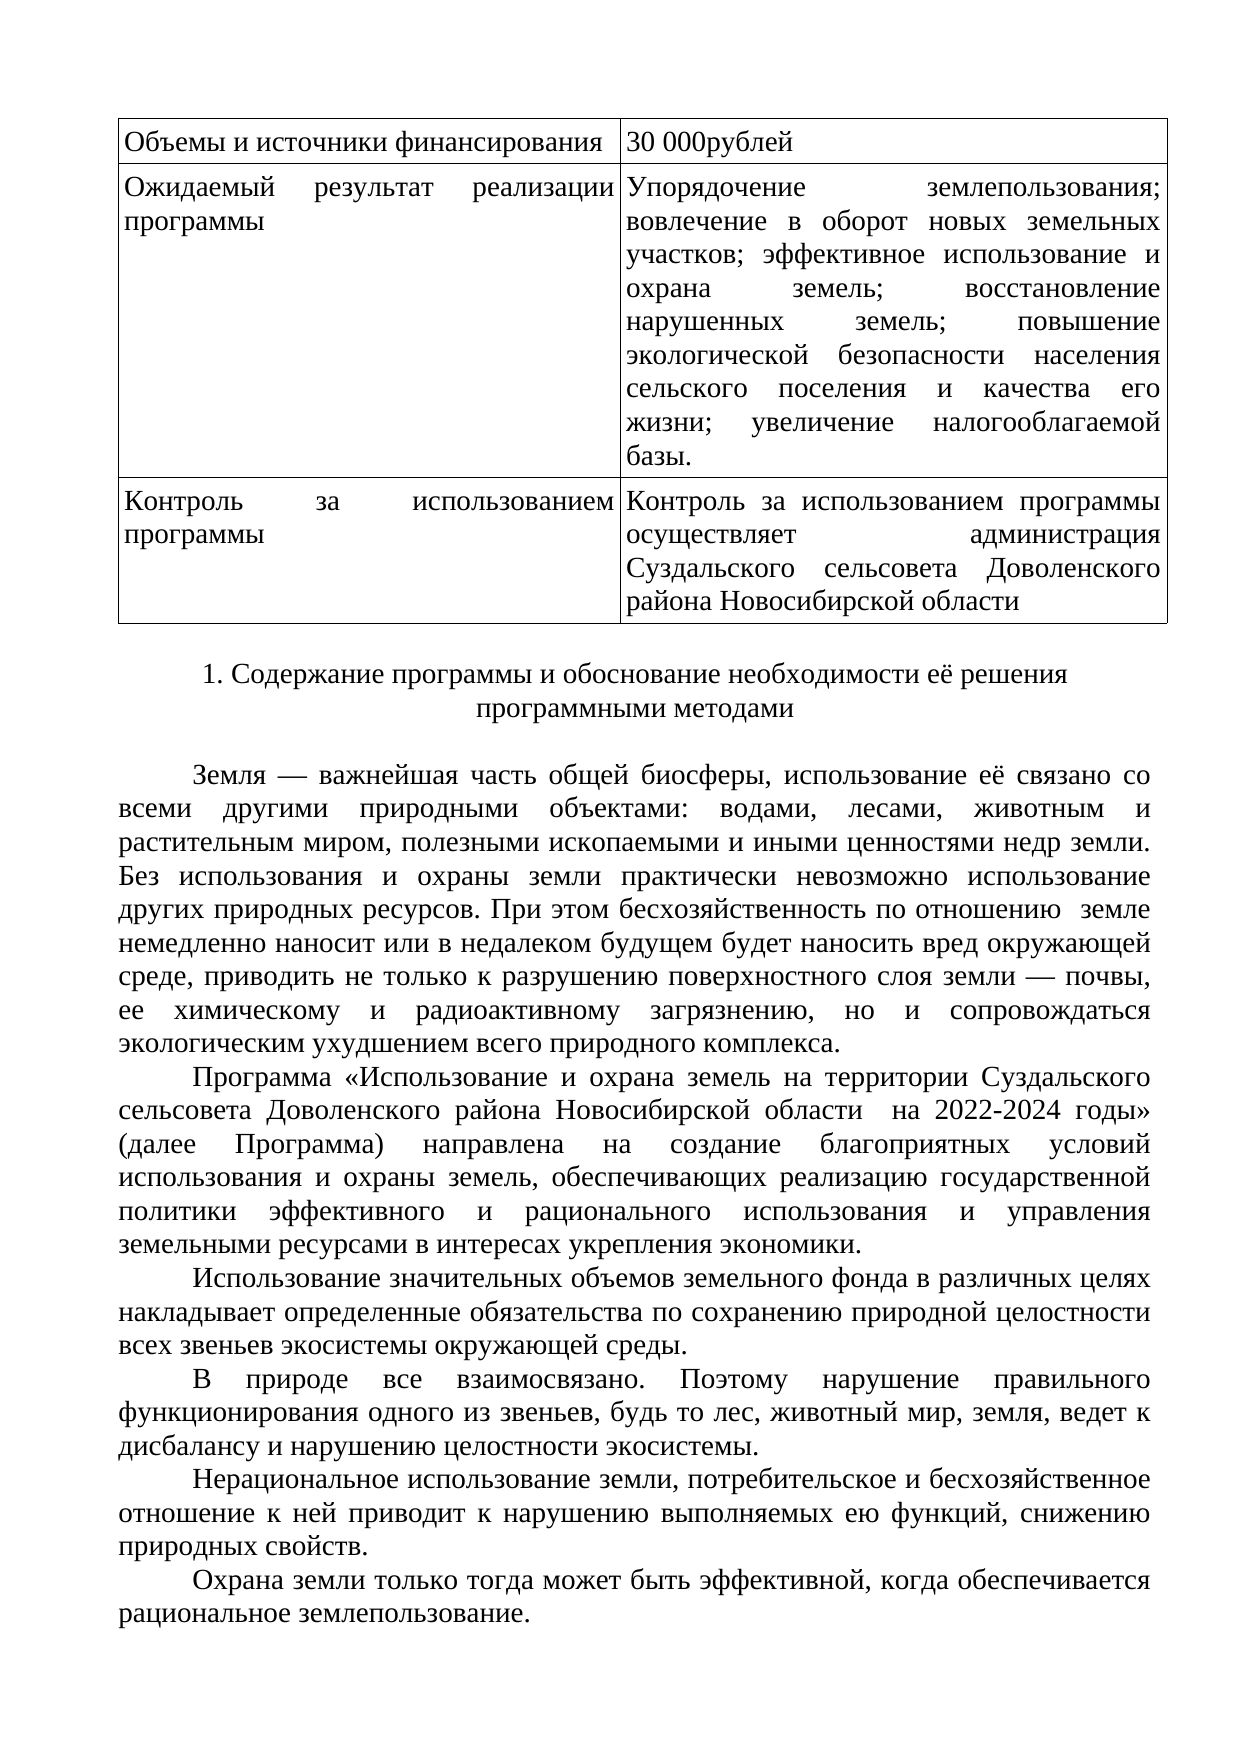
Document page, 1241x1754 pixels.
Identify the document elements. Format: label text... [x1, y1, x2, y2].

text Охрана земли только тогда может быть эффективной, когда обеспечивается рациональное землепользование. [118, 1562, 1152, 1629]
text Земля — важнейшая часть общей биосферы, использование её связано со всеми другими природными объектами: водами, лесами, животным и растительным миром, полезными ископаемыми и иными ценностями недр земли. Без использования и охраны земли практически невозможно использование других природных ресурсов. При этом бесхозяйственность по отношению земле немедленно наносит или в недалеком будущем будет наносить вред окружающей среде, приводить не только к разрушению поверхностного слоя земли — почвы, ее химическому и радиоактивному загрязнению, но и сопровождаться экологическим ухудшением всего природного комплекса. [118, 757, 1152, 1059]
text 1. Содержание программы и обоснование необходимости её решения программными методами [118, 656, 1152, 723]
table_cell Объемы и источники финансирования [119, 119, 620, 163]
table_cell Контроль за использованием программы осуществляет администрация Суздальского сельсовета Доволенского района Новосибирской области [621, 478, 1167, 623]
table_cell 30 000рублей [621, 119, 1167, 163]
text Нерациональное использование земли, потребительское и бесхозяйственное отношение к ней приводит к нарушению выполняемых ею функций, снижению природных свойств. [118, 1461, 1152, 1562]
text Использование значительных объемов земельного фонда в различных целях накладывает определенные обязательства по сохранению природной целостности всех звеньев экосистемы окружающей среды. [118, 1260, 1152, 1361]
table_cell Упорядочение землепользования; вовлечение в оборот новых земельных участков; эффективное использование и охрана земель; восстановление нарушенных земель; повышение экологической безопасности населения сельского поселения и качества его жизни; увеличение налогооблагаемой базы. [621, 164, 1167, 477]
text В природе все взаимосвязано. Поэтому нарушение правильного функционирования одного из звеньев, будь то лес, животный мир, земля, ведет к дисбалансу и нарушению целостности экосистемы. [118, 1361, 1152, 1461]
text Программа «Использование и охрана земель на территории Суздальского сельсовета Доволенского района Новосибирской области на 2022-2024 годы» (далее Программа) направлена на создание благоприятных условий использования и охраны земель, обеспечивающих реализацию государственной политики эффективного и рационального использования и управления земельными ресурсами в интересах укрепления экономики. [118, 1059, 1152, 1260]
table_cell Ожидаемый результат реализации программы [119, 164, 620, 477]
table_cell Контроль за использованием программы [119, 478, 620, 623]
